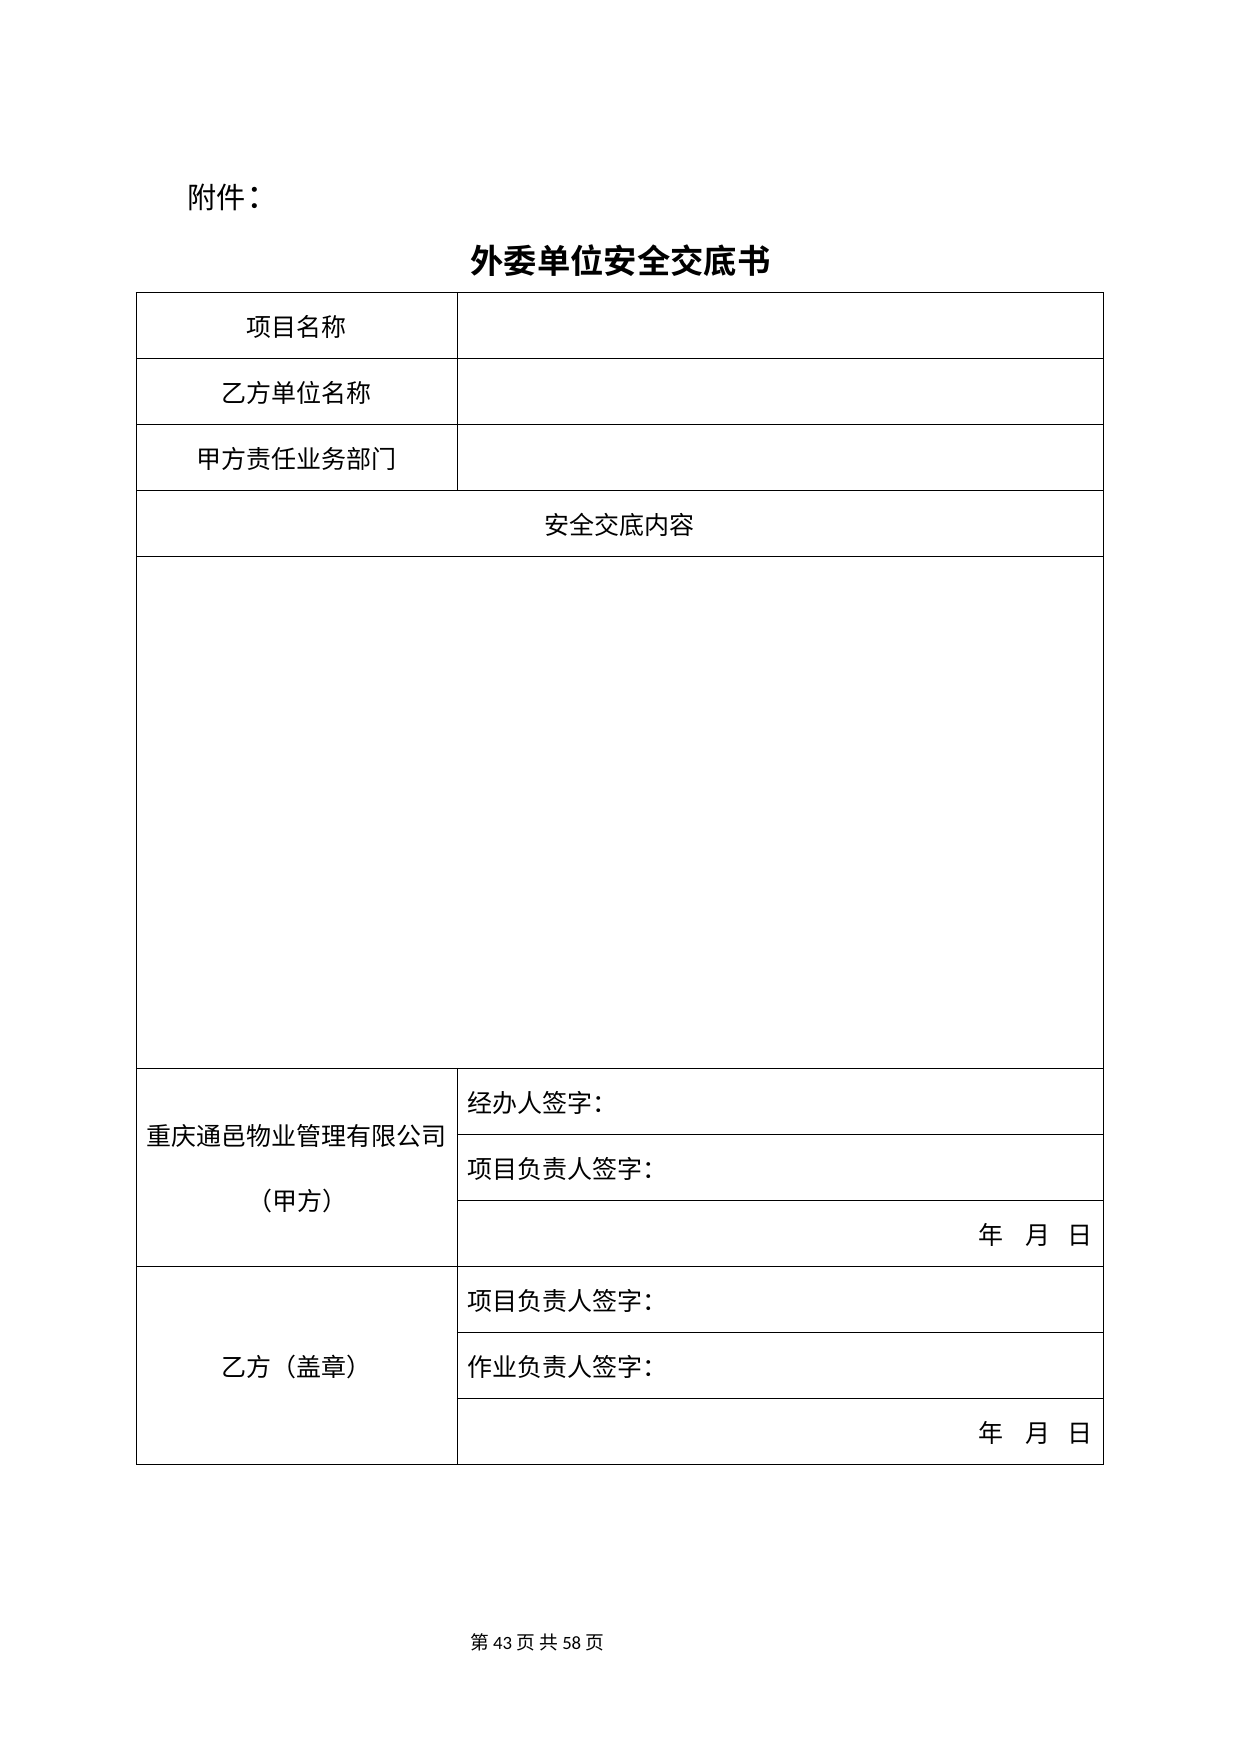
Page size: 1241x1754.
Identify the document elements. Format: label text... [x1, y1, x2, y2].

table_cell 重庆通邑物业管理有限公司（甲方） [137, 1069, 457, 1266]
table_cell 项目负责人签字： [458, 1135, 1103, 1200]
text 外委单位安全交底书 [187, 227, 1053, 292]
table_cell 乙方（盖章） [137, 1267, 457, 1464]
table_cell 年 月 日 [458, 1201, 1103, 1266]
table_cell 安全交底内容 [137, 491, 1103, 556]
table_cell 作业负责人签字： [458, 1333, 1103, 1398]
table_cell 项目负责人签字： [458, 1267, 1103, 1332]
table_cell [137, 557, 1103, 1068]
table_cell 经办人签字： [458, 1069, 1103, 1134]
table_header [458, 293, 1103, 358]
table_cell [458, 359, 1103, 424]
table_cell 甲方责任业务部门 [137, 425, 457, 490]
table_header 项目名称 [137, 293, 457, 358]
table_cell [458, 425, 1103, 490]
text 附件： [187, 162, 1053, 227]
table_cell 乙方单位名称 [137, 359, 457, 424]
table_cell 年 月 日 [458, 1399, 1103, 1464]
